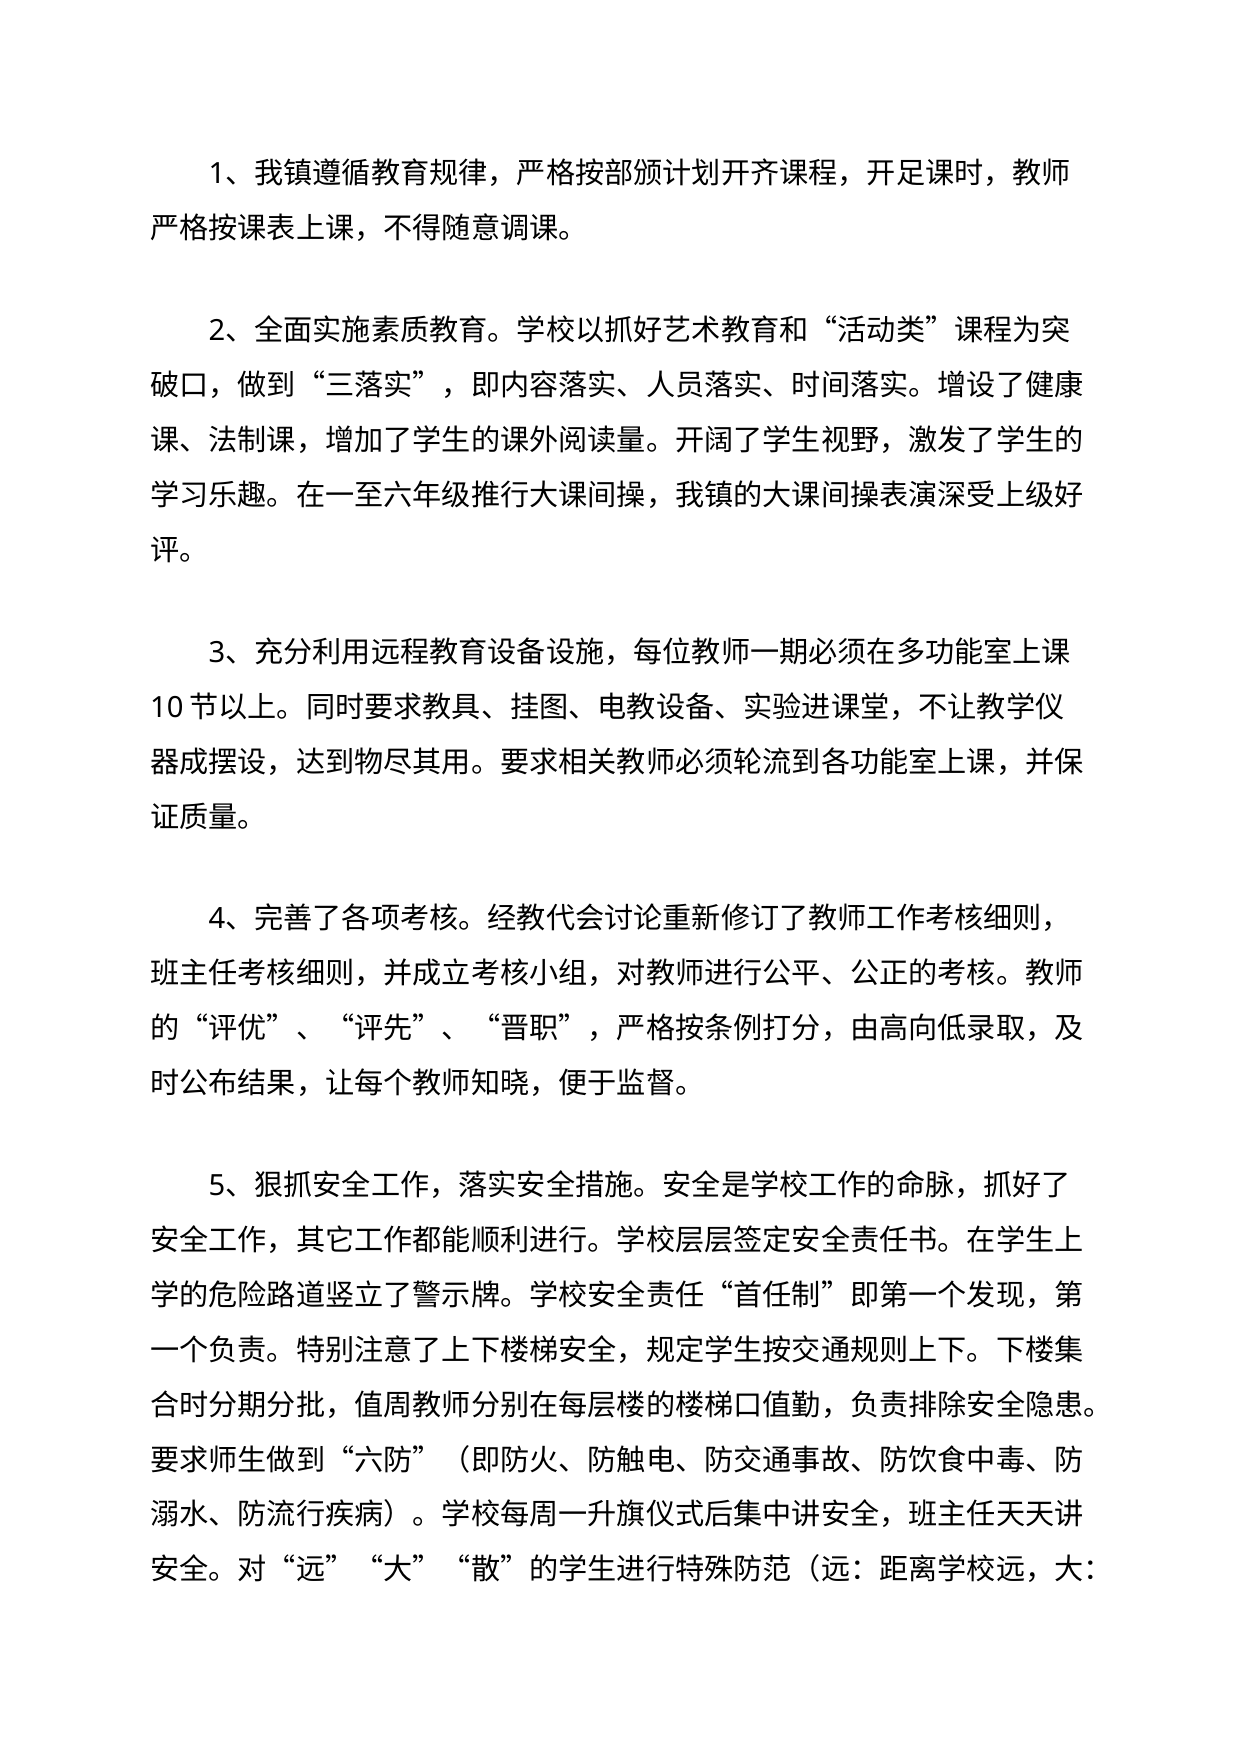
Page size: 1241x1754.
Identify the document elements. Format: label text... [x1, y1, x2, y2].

text 2、全面实施素质教育。学校以抓好艺术教育和“活动类”课程为突破口，做到“三落实”，即内容落实、人员落实、时间落实。增设了健康课、法制课，增加了学生的课外阅读量。开阔了学生视野，激发了学生的学习乐趣。在一至六年级推行大课间操，我镇的大课间操表演深受上级好评。 [150, 307, 1090, 569]
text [150, 1161, 1090, 1588]
text 4、完善了各项考核。经教代会讨论重新修订了教师工作考核细则，班主任考核细则，并成立考核小组，对教师进行公平、公正的考核。教师的“评优”、“评先”、“晋职”，严格按条例打分，由高向低录取，及时公布结果，让每个教师知晓，便于监督。 [150, 895, 1090, 1102]
text 1、我镇遵循教育规律，严格按部颁计划开齐课程，开足课时，教师严格按课表上课，不得随意调课。 [150, 150, 1090, 247]
text 3、充分利用远程教育设备设施，每位教师一期必须在多功能室上课10节以上。同时要求教具、挂图、电教设备、实验进课堂，不让教学仪器成摆设，达到物尽其用。要求相关教师必须轮流到各功能室上课，并保证质量。 [150, 628, 1090, 835]
